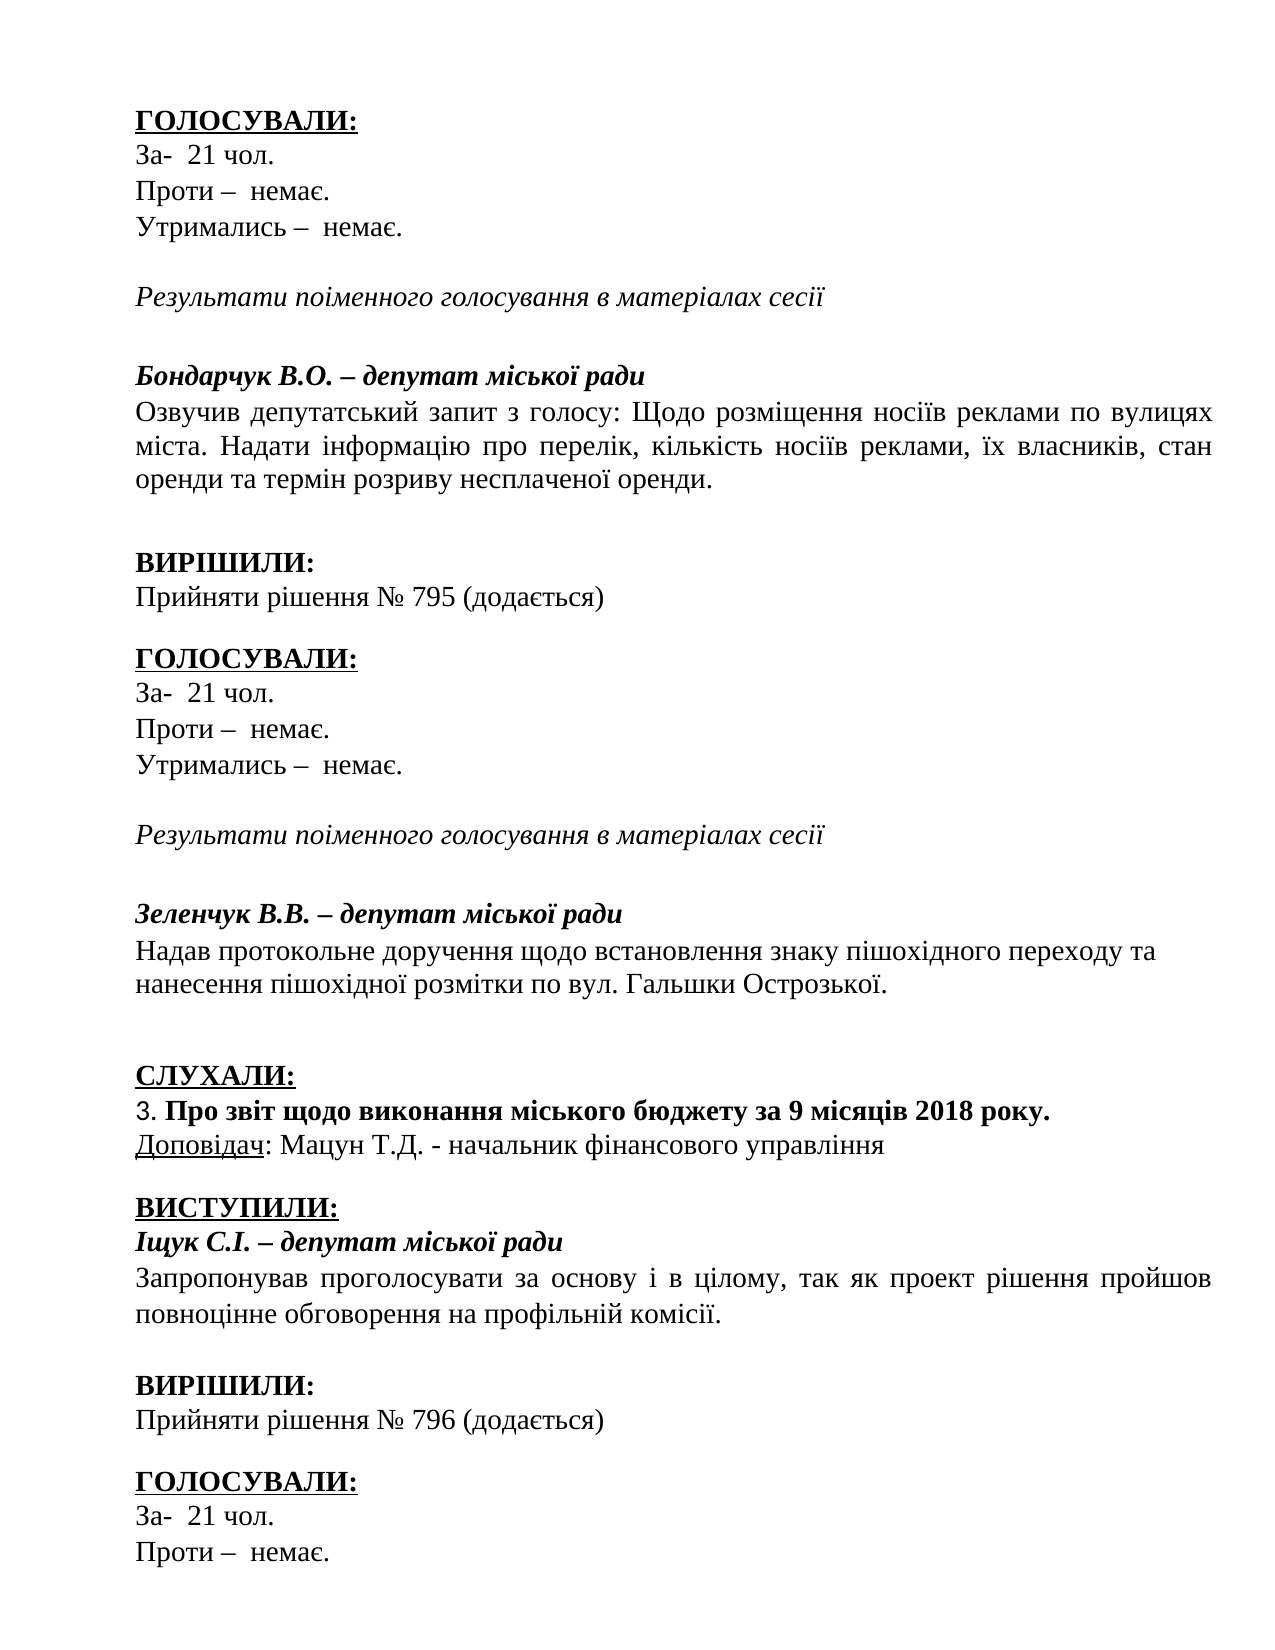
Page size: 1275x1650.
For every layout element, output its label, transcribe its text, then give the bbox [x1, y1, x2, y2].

text Утримались – немає. [135, 209, 1213, 243]
text ВИРІШИЛИ: [135, 1368, 1213, 1402]
text Іщук С.І. – депутат міської ради [135, 1224, 1213, 1257]
text Проти – немає. [135, 711, 1213, 745]
text Результати поіменного голосування в матеріалах сесії [135, 279, 1213, 312]
text ВИРІШИЛИ: [135, 545, 1213, 579]
text Озвучив депутатський запит з голосу: Щодо розміщення носіїв реклами по вулицях міста. Надати інформацію про перелік, кількість носіїв реклами, їх власників, стан оренди та термін розриву несплаченої оренди. [135, 394, 1213, 495]
text СЛУХАЛИ: [135, 1058, 1213, 1092]
text Прийняти рішення № 795 (додається) [135, 579, 1213, 612]
text Бондарчук В.О. – депутат міської ради [135, 358, 1213, 392]
text Утримались – немає. [135, 747, 1213, 781]
text ГОЛОСУВАЛИ: [135, 642, 1213, 675]
text Проти – немає. [135, 173, 1213, 207]
text Надав протокольне доручення щодо встановлення знаку пішохідного переходу та нанесення пішохідної розмітки по вул. Гальшки Острозької. [135, 933, 1213, 1000]
text 3. Про звіт щодо виконання міського бюджету за 9 місяців 2018 року. [135, 1092, 1213, 1127]
text Результати поіменного голосування в матеріалах сесії [135, 817, 1213, 851]
text Запропонував проголосувати за основу і в цілому, так як проект рішення пройшов повноцінне обговорення на профільній комісії. [135, 1260, 1213, 1329]
text За- 21 чол. [135, 137, 1213, 171]
text За- 21 чол. [135, 675, 1213, 709]
text Прийняти рішення № 796 (додається) [135, 1402, 1213, 1435]
text Зеленчук В.В. – депутат міської ради [135, 897, 1213, 930]
text За- 21 чол. [135, 1498, 1213, 1532]
text ВИСТУПИЛИ: [135, 1190, 1213, 1224]
text Доповідач: Мацун Т.Д. - начальник фінансового управління [135, 1127, 1213, 1161]
text ГОЛОСУВАЛИ: [135, 103, 1213, 137]
text ГОЛОСУВАЛИ: [135, 1464, 1213, 1498]
text Проти – немає. [135, 1534, 1213, 1568]
